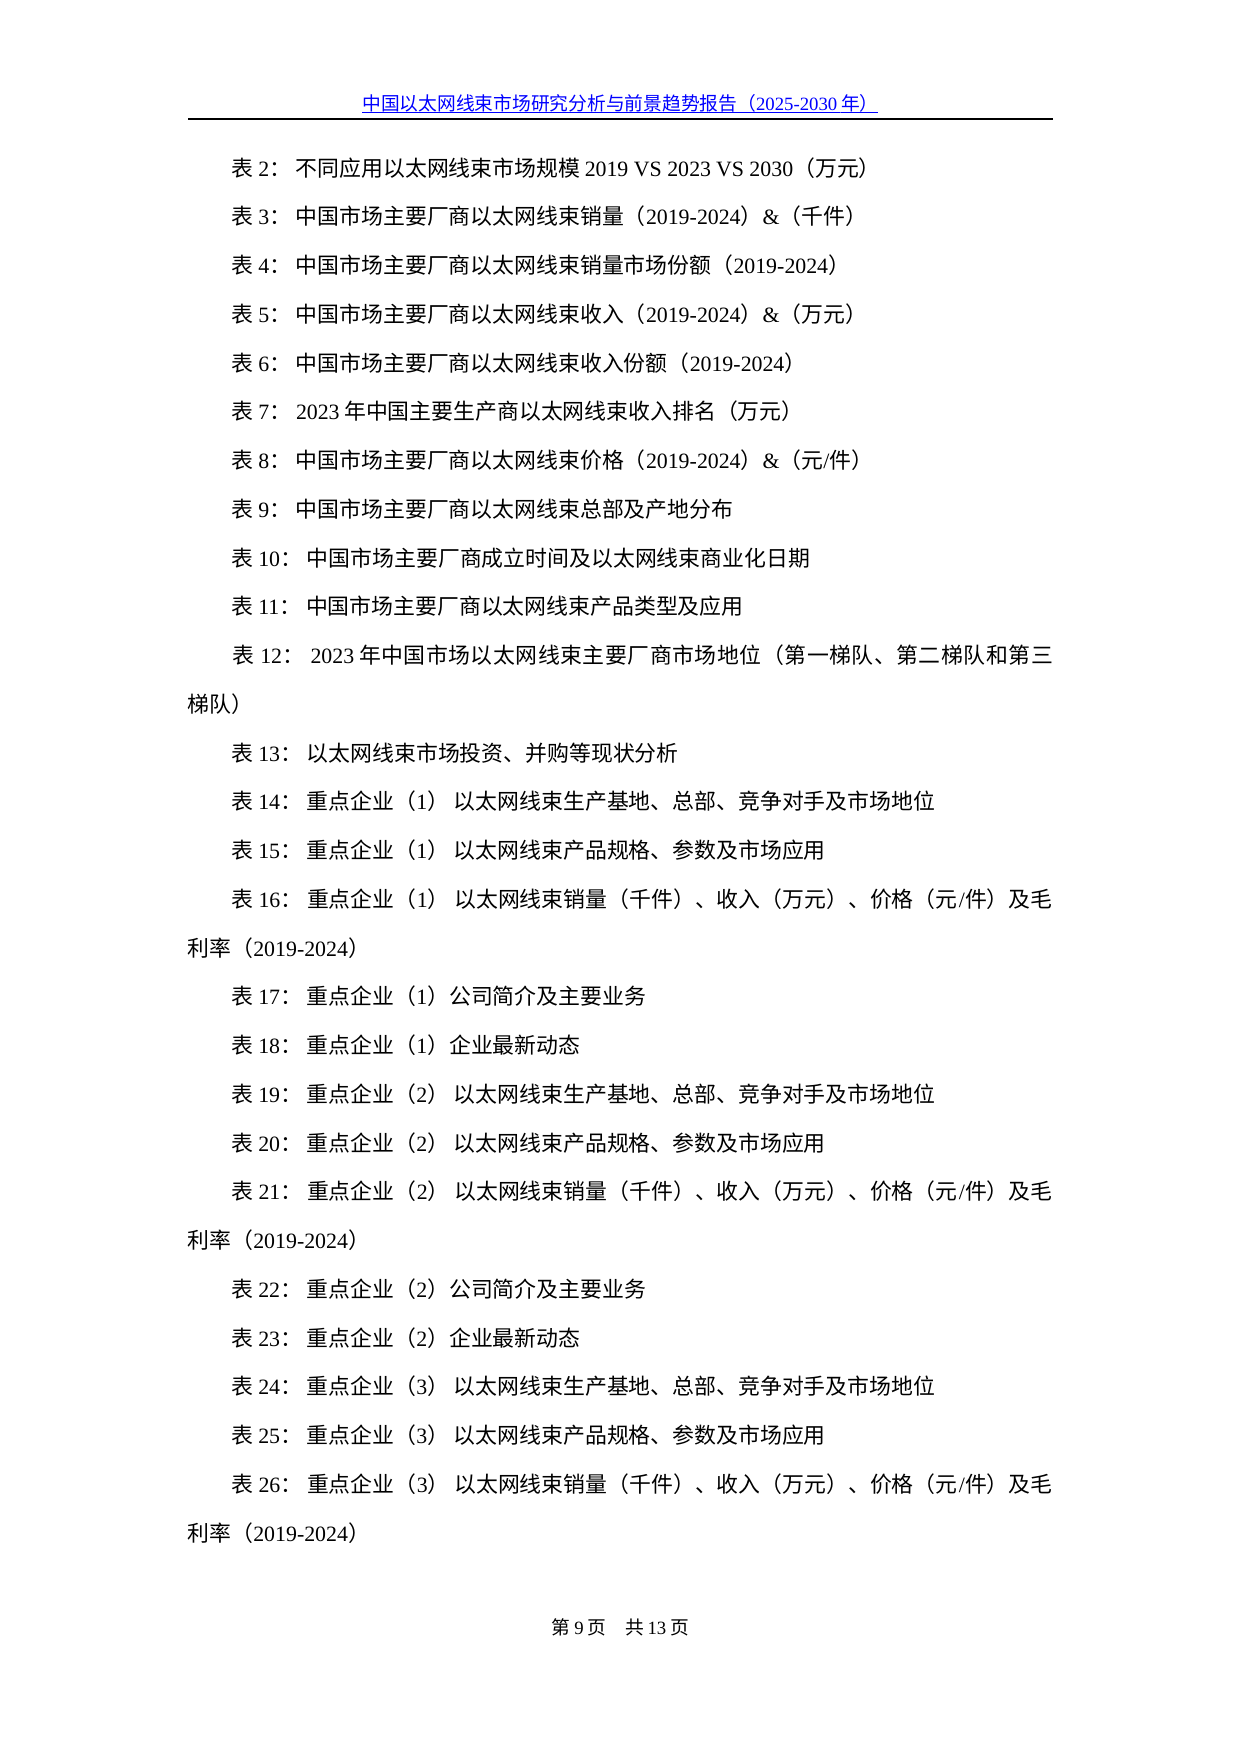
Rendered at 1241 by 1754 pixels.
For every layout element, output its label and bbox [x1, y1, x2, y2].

text [187, 150, 1053, 1548]
